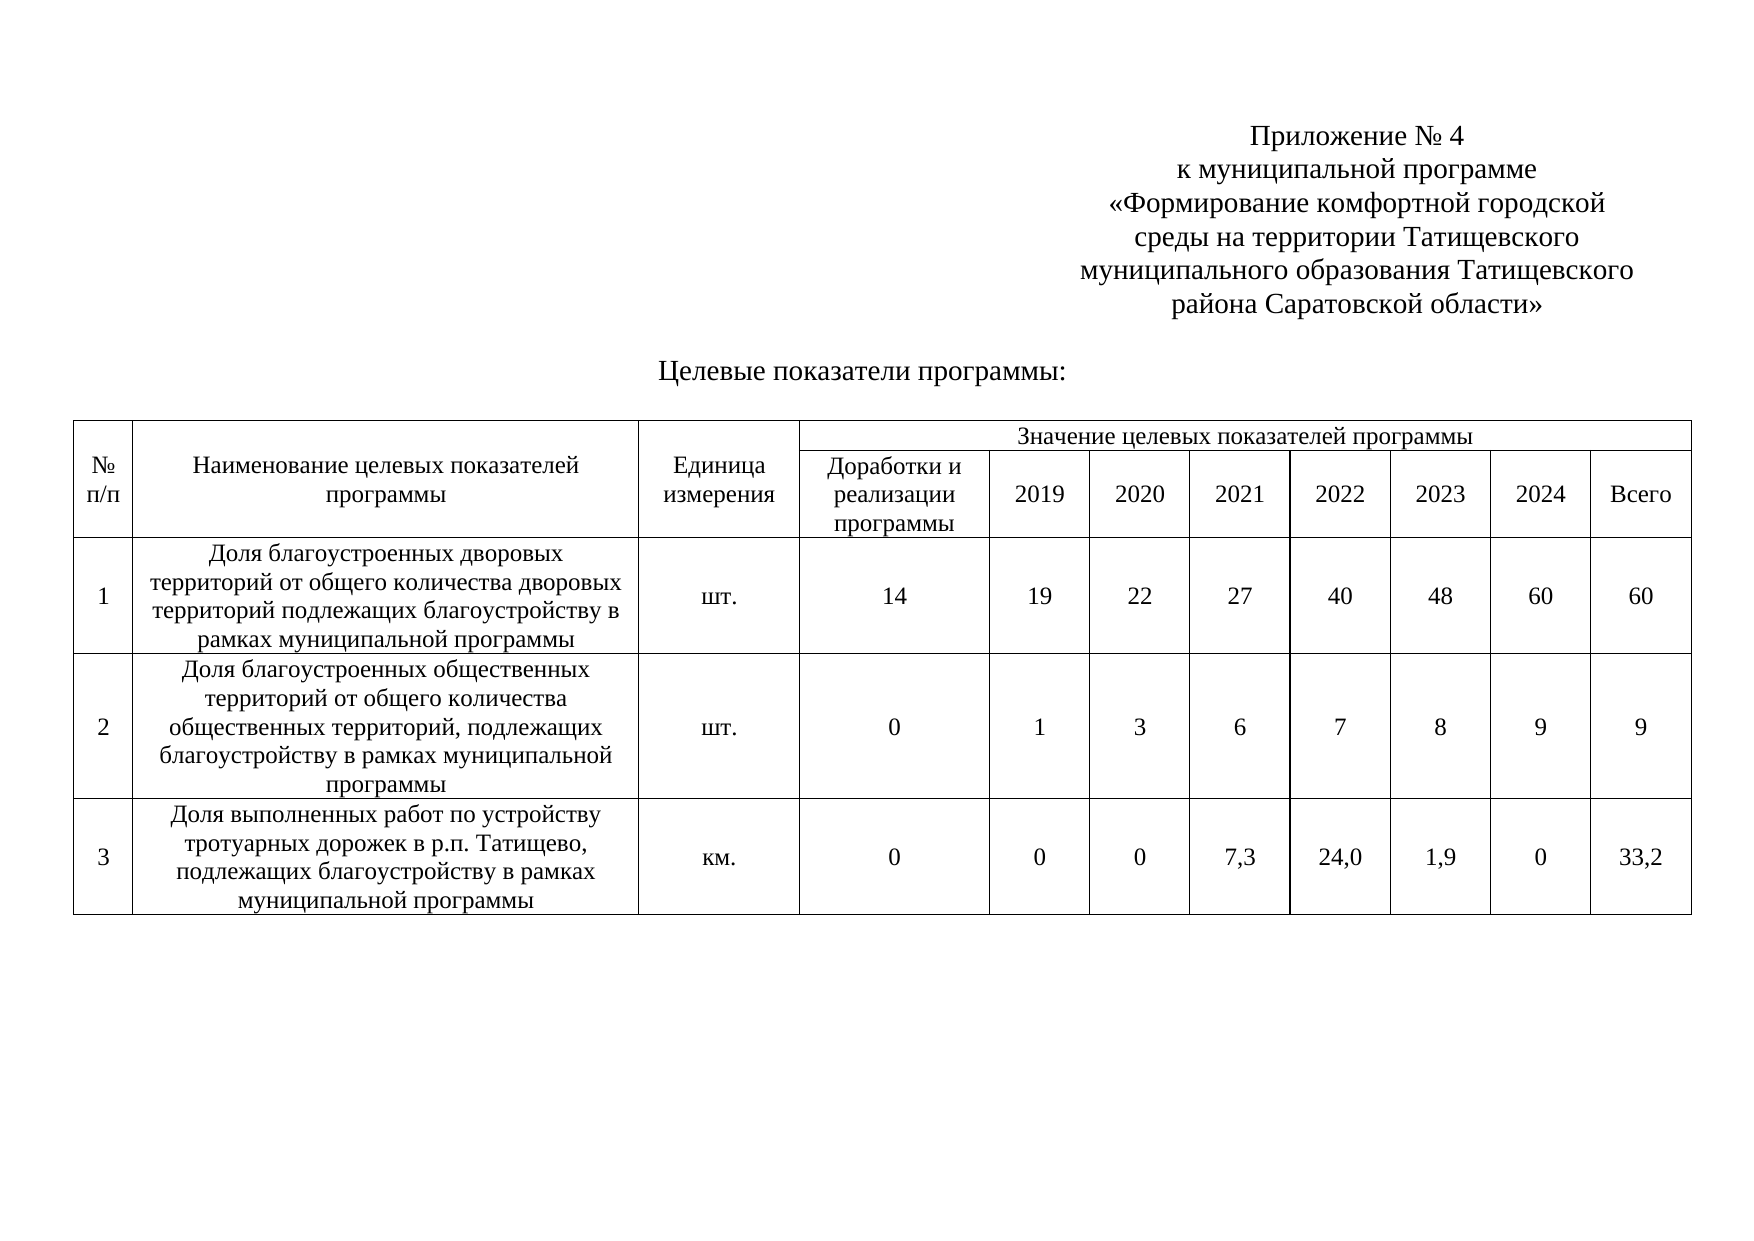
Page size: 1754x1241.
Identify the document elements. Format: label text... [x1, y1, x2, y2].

table_cell 2021 [1190, 451, 1289, 537]
table_cell 0 [1491, 799, 1590, 914]
table_cell 60 [1491, 538, 1590, 653]
table_cell 7 [1291, 654, 1390, 798]
table_cell шт. [639, 654, 799, 798]
table_cell 2020 [1090, 451, 1189, 537]
text Приложение № 4 [1078, 118, 1636, 152]
table_cell 33,2 [1591, 799, 1691, 914]
table_cell 1 [74, 538, 132, 653]
table_cell 7,3 [1190, 799, 1289, 914]
table_cell 27 [1190, 538, 1289, 653]
table_cell 2023 [1391, 451, 1490, 537]
table_cell 0 [800, 654, 989, 798]
table_cell 1 [990, 654, 1089, 798]
table_cell Доля выполненных работ по устройству тротуарных дорожек в р.п. Татищево, подлежащих благоустройству в рамках муниципальной программы [133, 799, 638, 914]
table_cell 2024 [1491, 451, 1590, 537]
table_cell 14 [800, 538, 989, 653]
table_cell 0 [990, 799, 1089, 914]
table_cell 48 [1391, 538, 1490, 653]
table_cell 2 [74, 654, 132, 798]
table_cell Доля благоустроенных общественных территорий от общего количества общественных территорий, подлежащих благоустройству в рамках муниципальной программы [133, 654, 638, 798]
table_header № п/п [74, 421, 132, 537]
table_cell 3 [74, 799, 132, 914]
text Целевые показатели программы: [89, 353, 1636, 386]
table_cell 6 [1190, 654, 1289, 798]
table_cell 22 [1090, 538, 1189, 653]
table_cell 9 [1591, 654, 1691, 798]
table_header Единица измерения [639, 421, 799, 537]
table_header Значение целевых показателей программы [800, 421, 1691, 450]
table_cell 0 [1090, 799, 1189, 914]
table_cell 1,9 [1391, 799, 1490, 914]
text к муниципальной программе «Формирование комфортной городской среды на территории Татищевского муниципального образования Татищевского района Саратовской области» [1078, 152, 1636, 319]
table_cell 3 [1090, 654, 1189, 798]
table_cell 8 [1391, 654, 1490, 798]
table_cell Всего [1591, 451, 1691, 537]
table_cell 19 [990, 538, 1089, 653]
table_cell 0 [800, 799, 989, 914]
table_cell 2022 [1291, 451, 1390, 537]
table_cell шт. [639, 538, 799, 653]
table_header Наименование целевых показателей программы [133, 421, 638, 537]
table_cell 40 [1291, 538, 1390, 653]
table_cell 2019 [990, 451, 1089, 537]
table_cell 9 [1491, 654, 1590, 798]
table_cell Доля благоустроенных дворовых территорий от общего количества дворовых территорий подлежащих благоустройству в рамках муниципальной программы [133, 538, 638, 653]
table_cell 60 [1591, 538, 1691, 653]
table_cell Доработки и реализации программы [800, 451, 989, 537]
table_cell км. [639, 799, 799, 914]
table_cell 24,0 [1291, 799, 1390, 914]
